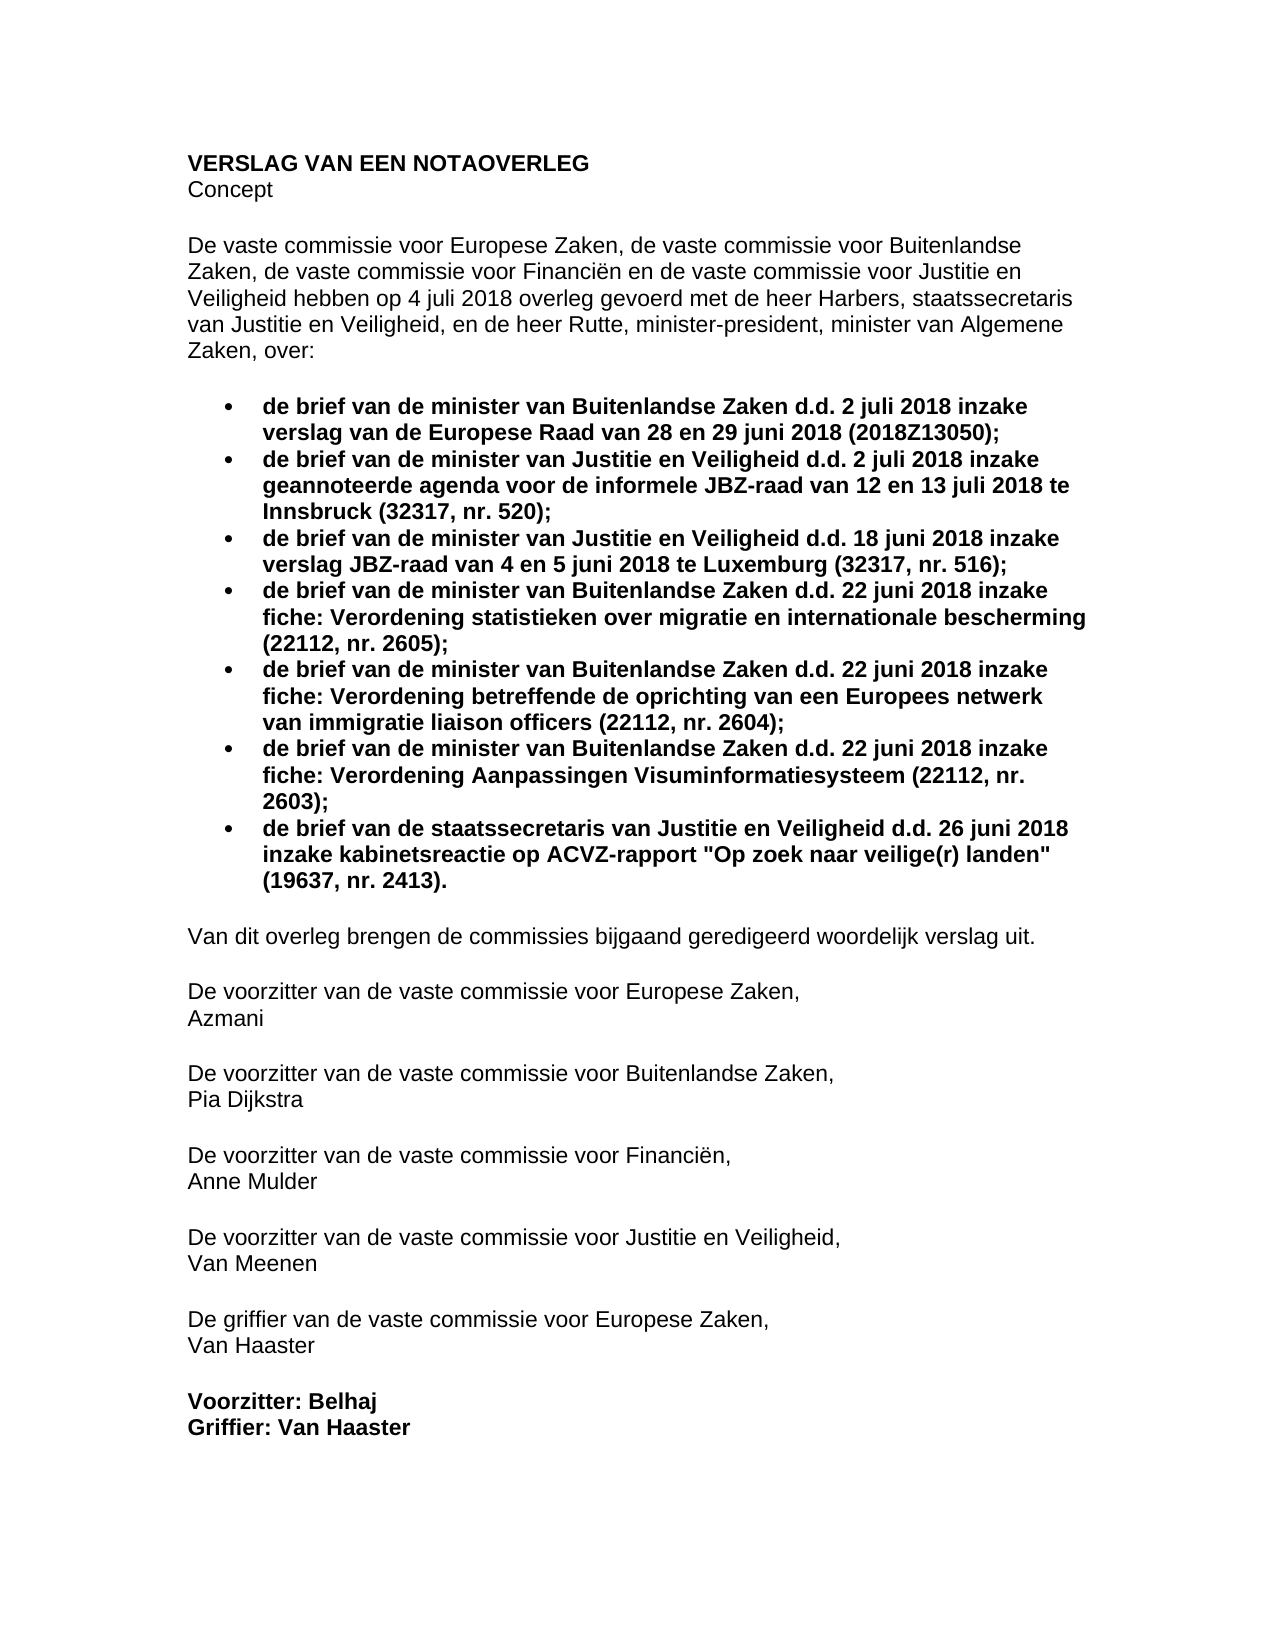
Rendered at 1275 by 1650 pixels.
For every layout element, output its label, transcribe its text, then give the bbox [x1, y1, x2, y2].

text VERSLAG VAN EEN NOTAOVERLEG Concept [187, 150, 1087, 203]
text Voorzitter: Belhaj Griffier: Van Haaster [187, 1388, 1087, 1440]
text De voorzitter van de vaste commissie voor Financiën, Anne Mulder [187, 1142, 1087, 1195]
list de brief van de minister van Buitenlandse Zaken d.d. 22 juni 2018 inzake fiche: Verordening Aanpassingen Visuminformatiesysteem (22112, nr. 2603); [225, 735, 1087, 814]
text De griffier van de vaste commissie voor Europese Zaken, Van Haaster [187, 1306, 1087, 1358]
text De voorzitter van de vaste commissie voor Buitenlandse Zaken, Pia Dijkstra [187, 1060, 1087, 1113]
text De voorzitter van de vaste commissie voor Europese Zaken, Azmani [187, 978, 1087, 1031]
list de brief van de minister van Buitenlandse Zaken d.d. 22 juni 2018 inzake fiche: Verordening betreffende de oprichting van een Europees netwerk van immigratie liaison officers (22112, nr. 2604); [225, 656, 1087, 735]
list de brief van de minister van Buitenlandse Zaken d.d. 22 juni 2018 inzake fiche: Verordening statistieken over migratie en internationale bescherming (22112, nr. 2605); [225, 577, 1087, 656]
text Van dit overleg brengen de commissies bijgaand geredigeerd woordelijk verslag uit. [187, 923, 1087, 949]
list de brief van de staatssecretaris van Justitie en Veiligheid d.d. 26 juni 2018 inzake kabinetsreactie op ACVZ-rapport "Op zoek naar veilige(r) landen" (19637, nr. 2413). [225, 814, 1087, 893]
list de brief van de minister van Buitenlandse Zaken d.d. 2 juli 2018 inzake verslag van de Europese Raad van 28 en 29 juni 2018 (2018Z13050); [225, 393, 1087, 446]
text De vaste commissie voor Europese Zaken, de vaste commissie voor Buitenlandse Zaken, de vaste commissie voor Financiën en de vaste commissie voor Justitie en Veiligheid hebben op 4 juli 2018 overleg gevoerd met de heer Harbers, staatssecretaris van Justitie en Veiligheid, en de heer Rutte, minister-president, minister van Algemene Zaken, over: [187, 232, 1087, 364]
text De voorzitter van de vaste commissie voor Justitie en Veiligheid, Van Meenen [187, 1224, 1087, 1277]
list de brief van de minister van Justitie en Veiligheid d.d. 18 juni 2018 inzake verslag JBZ-raad van 4 en 5 juni 2018 te Luxemburg (32317, nr. 516); [225, 524, 1087, 577]
list de brief van de minister van Justitie en Veiligheid d.d. 2 juli 2018 inzake geannoteerde agenda voor de informele JBZ-raad van 12 en 13 juli 2018 te Innsbruck (32317, nr. 520); [225, 446, 1087, 524]
